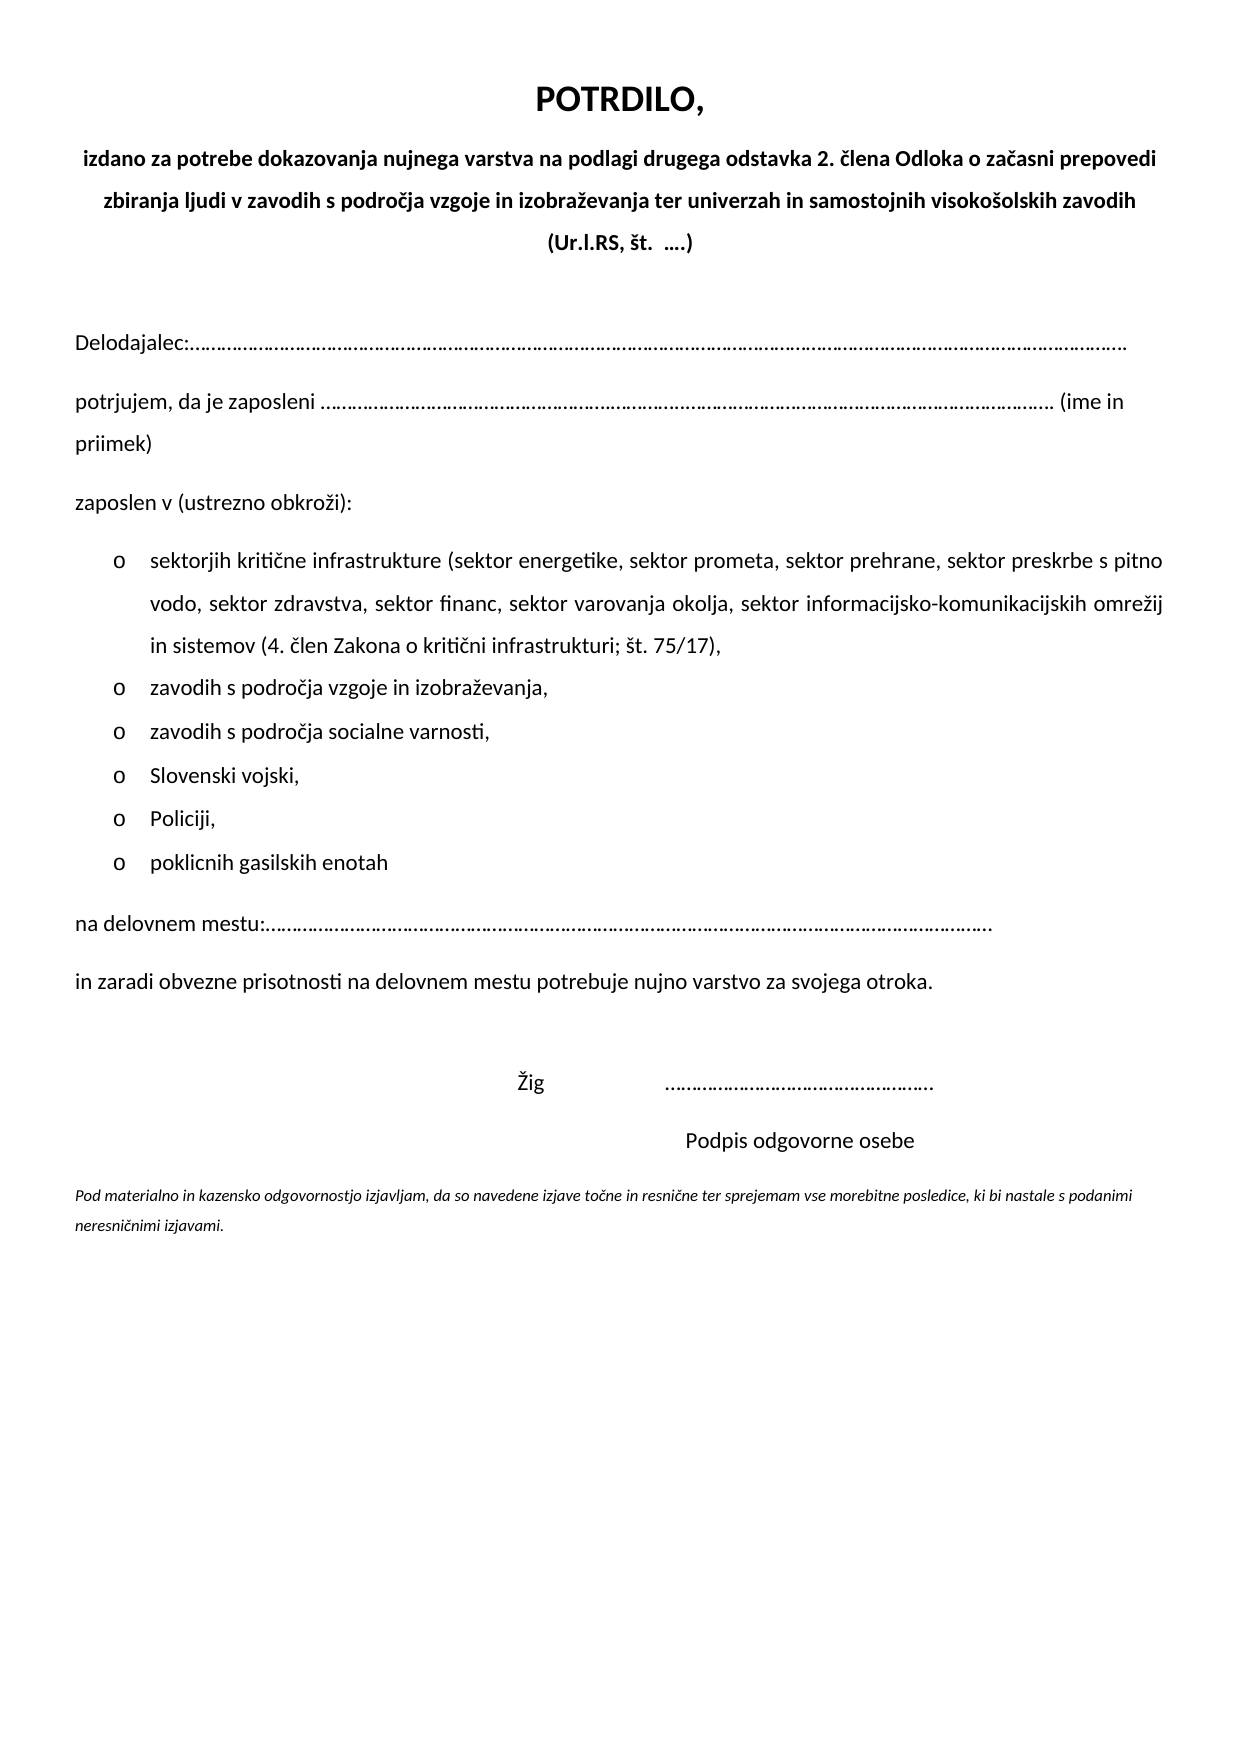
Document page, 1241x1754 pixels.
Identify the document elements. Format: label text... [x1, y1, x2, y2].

text Žig …………………………………………… [75, 1026, 1165, 1096]
list Policiji, [112, 804, 1165, 834]
text na delovnem mestu:………………………………………………………………………………………………………………………… [75, 909, 1165, 937]
text Podpis odgovorne osebe [75, 1127, 1165, 1155]
list zavodih s področja vzgoje in izobraževanja, [112, 673, 1165, 702]
text POTRDILO, [75, 75, 1165, 121]
text zaposlen v (ustrezno obkroži): [75, 488, 1165, 516]
list Slovenski vojski, [112, 761, 1165, 790]
text potrjujem, da je zaposleni ……………………………………………….…………..……………………………………………………………. (ime in priimek) [75, 387, 1165, 457]
text in zaradi obvezne prisotnosti na delovnem mestu potrebuje nujno varstvo za svojega otroka. [75, 967, 1165, 995]
text Pod materialno in kazensko odgovornostjo izjavljam, da so navedene izjave točne in resnične ter sprejemam vse morebitne posledice, ki bi nastale s podanimi neresničnimi izjavami. [75, 1185, 1165, 1236]
list poklicnih gasilskih enotah [112, 848, 1165, 877]
text izdano za potrebe dokazovanja nujnega varstva na podlagi drugega odstavka 2. člena Odloka o začasni prepovedi zbiranja ljudi v zavodih s področja vzgoje in izobraževanja ter univerzah in samostojnih visokošolskih zavodih (Ur.l.RS, št. ….) [75, 144, 1165, 256]
list sektorjih kritične infrastrukture (sektor energetike, sektor prometa, sektor prehrane, sektor preskrbe s pitno vodo, sektor zdravstva, sektor financ, sektor varovanja okolja, sektor informacijsko-komunikacijskih omrežij in sistemov (4. člen Zakona o kritični infrastrukturi; št. 75/17), [112, 546, 1165, 659]
list zavodih s področja socialne varnosti, [112, 717, 1165, 746]
text Delodajalec:……………………………………………………………………………………………………………………………………………………………. [75, 328, 1165, 356]
